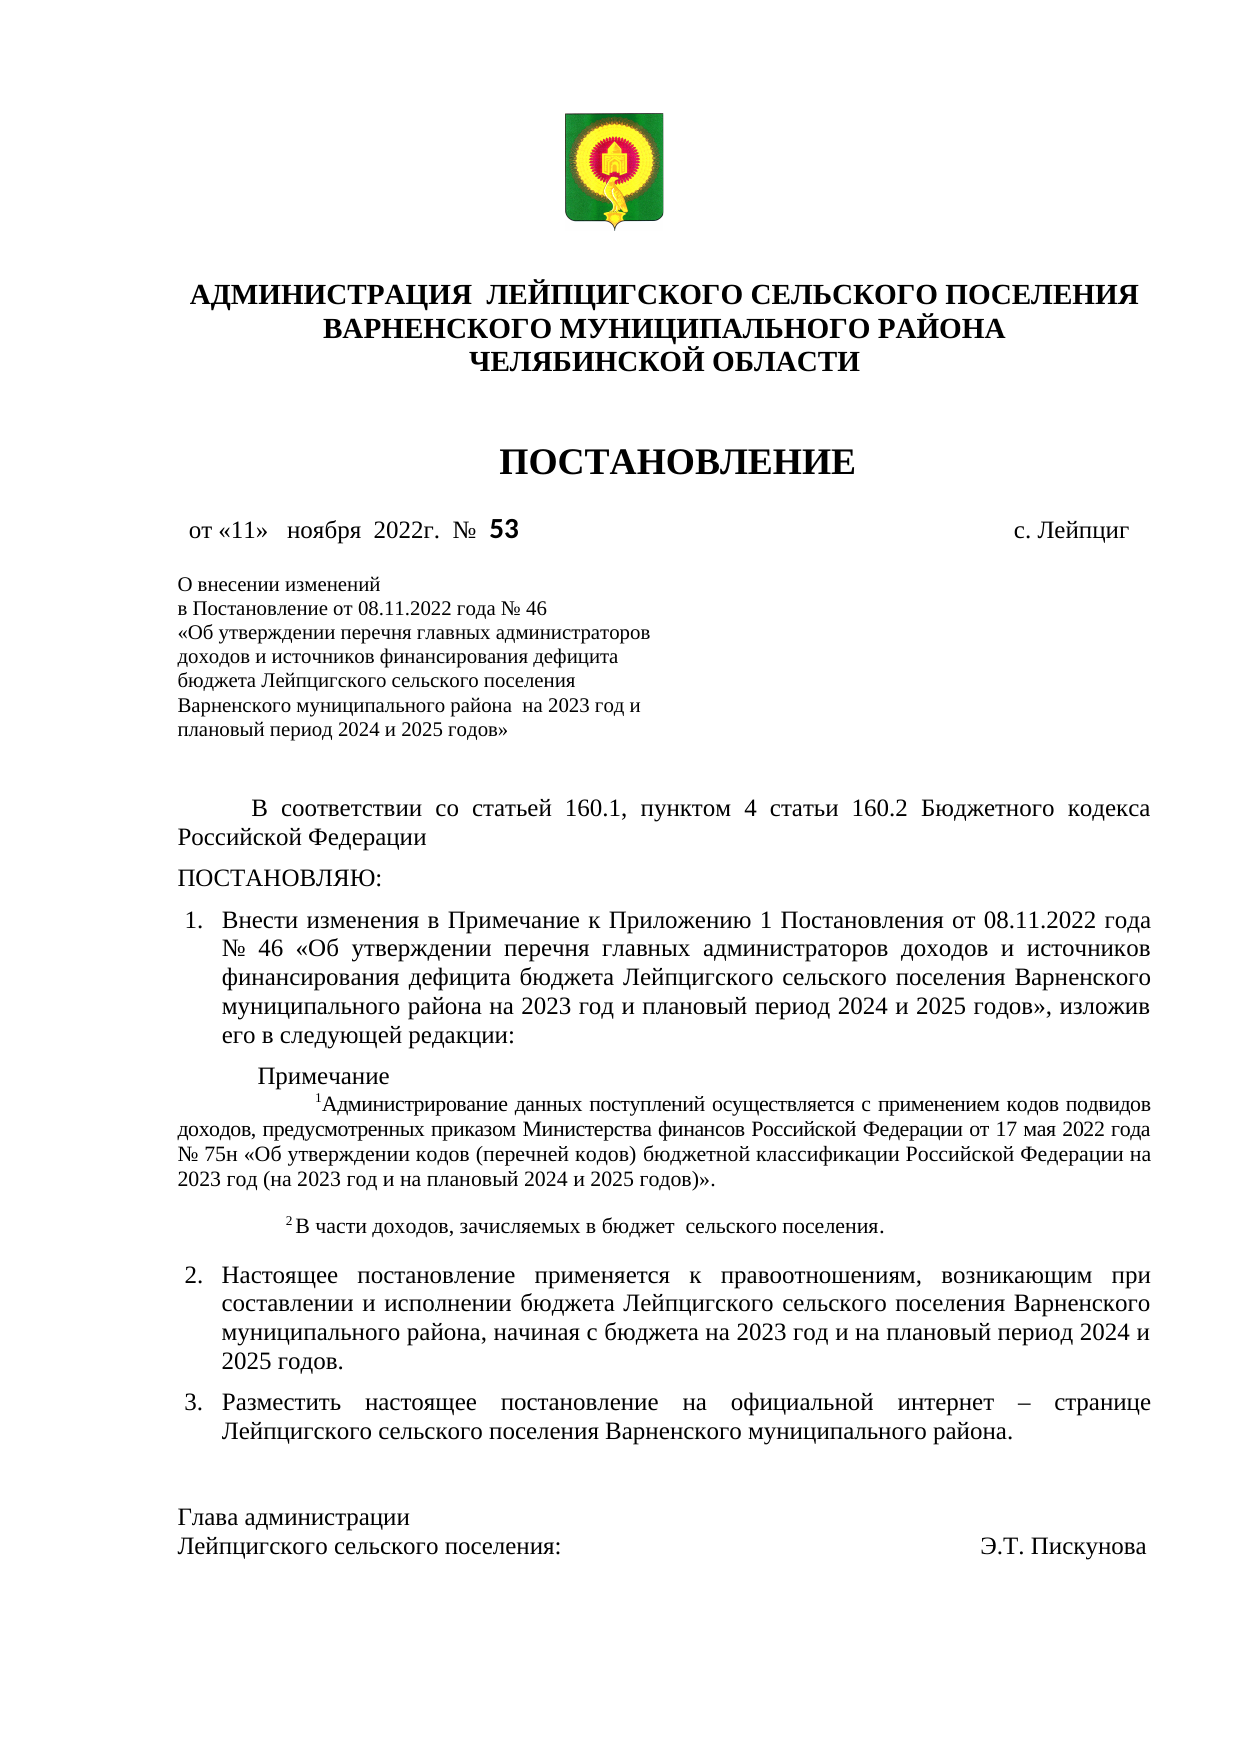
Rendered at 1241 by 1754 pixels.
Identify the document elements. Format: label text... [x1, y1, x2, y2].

text О внесении изменений [177, 572, 1152, 596]
text от «11» ноября 2022г. № 53 с. Лейпциг [177, 510, 1152, 546]
text Варненского муниципального района на 2023 год и [177, 692, 1152, 717]
text доходов и источников финансирования дефицита [177, 644, 1152, 668]
list Внести изменения в Примечание к Приложению 1 Постановления от 08.11.2022 года № 46 «Об утверждении перечня главных администраторов доходов и источников финансирования дефицита бюджета Лейпцигского сельского поселения Варненского муниципального района на 2023 год и плановый период 2024 и 2025 годов», изложив его в следующей редакции: [184, 905, 1152, 1048]
text 2 В части доходов, зачисляемых в бюджет сельского поселения. [177, 1212, 1152, 1239]
text в Постановление от 08.11.2022 года № 46 [177, 596, 1152, 620]
text Глава администрации [177, 1502, 1152, 1531]
text В соответствии со статьей 160.1, пунктом 4 статьи 160.2 Бюджетного кодекса Российской Федерации [177, 793, 1152, 851]
text бюджета Лейпцигского сельского поселения [177, 668, 1152, 692]
text плановый период 2024 и 2025 годов» [177, 717, 1152, 741]
text ПОСТАНОВЛЕНИЕ [177, 439, 1152, 483]
text ПОСТАНОВЛЯЮ: [177, 863, 1152, 892]
text Примечание [177, 1061, 1152, 1090]
subtitle ЧЕЛЯБИНСКОЙ ОБЛАСТИ [177, 344, 1152, 378]
list Разместить настоящее постановление на официальной интернет – странице Лейпцигского сельского поселения Варненского муниципального района. [184, 1387, 1152, 1445]
text «Об утверждении перечня главных администраторов [177, 620, 1152, 644]
text Лейпцигского сельского поселения: Э.Т. Пискунова [177, 1531, 1152, 1560]
text 1Администрирование данных поступлений осуществляется с применением кодов подвидов доходов, предусмотренных приказом Министерства финансов Российской Федерации от 17 мая 2022 года № 75н «Об утверждении кодов (перечней кодов) бюджетной классификации Российской Федерации на 2023 год (на 2023 год и на плановый 2024 и 2025 годов)». [177, 1090, 1152, 1192]
subtitle АДМИНИСТРАЦИЯ ЛЕЙПЦИГСКОГО СЕЛЬСКОГО ПОСЕЛЕНИЯ ВАРНЕНСКОГО МУНИЦИПАЛЬНОГО РАЙОНА [177, 277, 1152, 344]
list Настоящее постановление применяется к правоотношениям, возникающим при составлении и исполнении бюджета Лейпцигского сельского поселения Варненского муниципального района, начиная с бюджета на 2023 год и на плановый период 2024 и 2025 годов. [184, 1260, 1152, 1375]
picture [565, 113, 664, 231]
